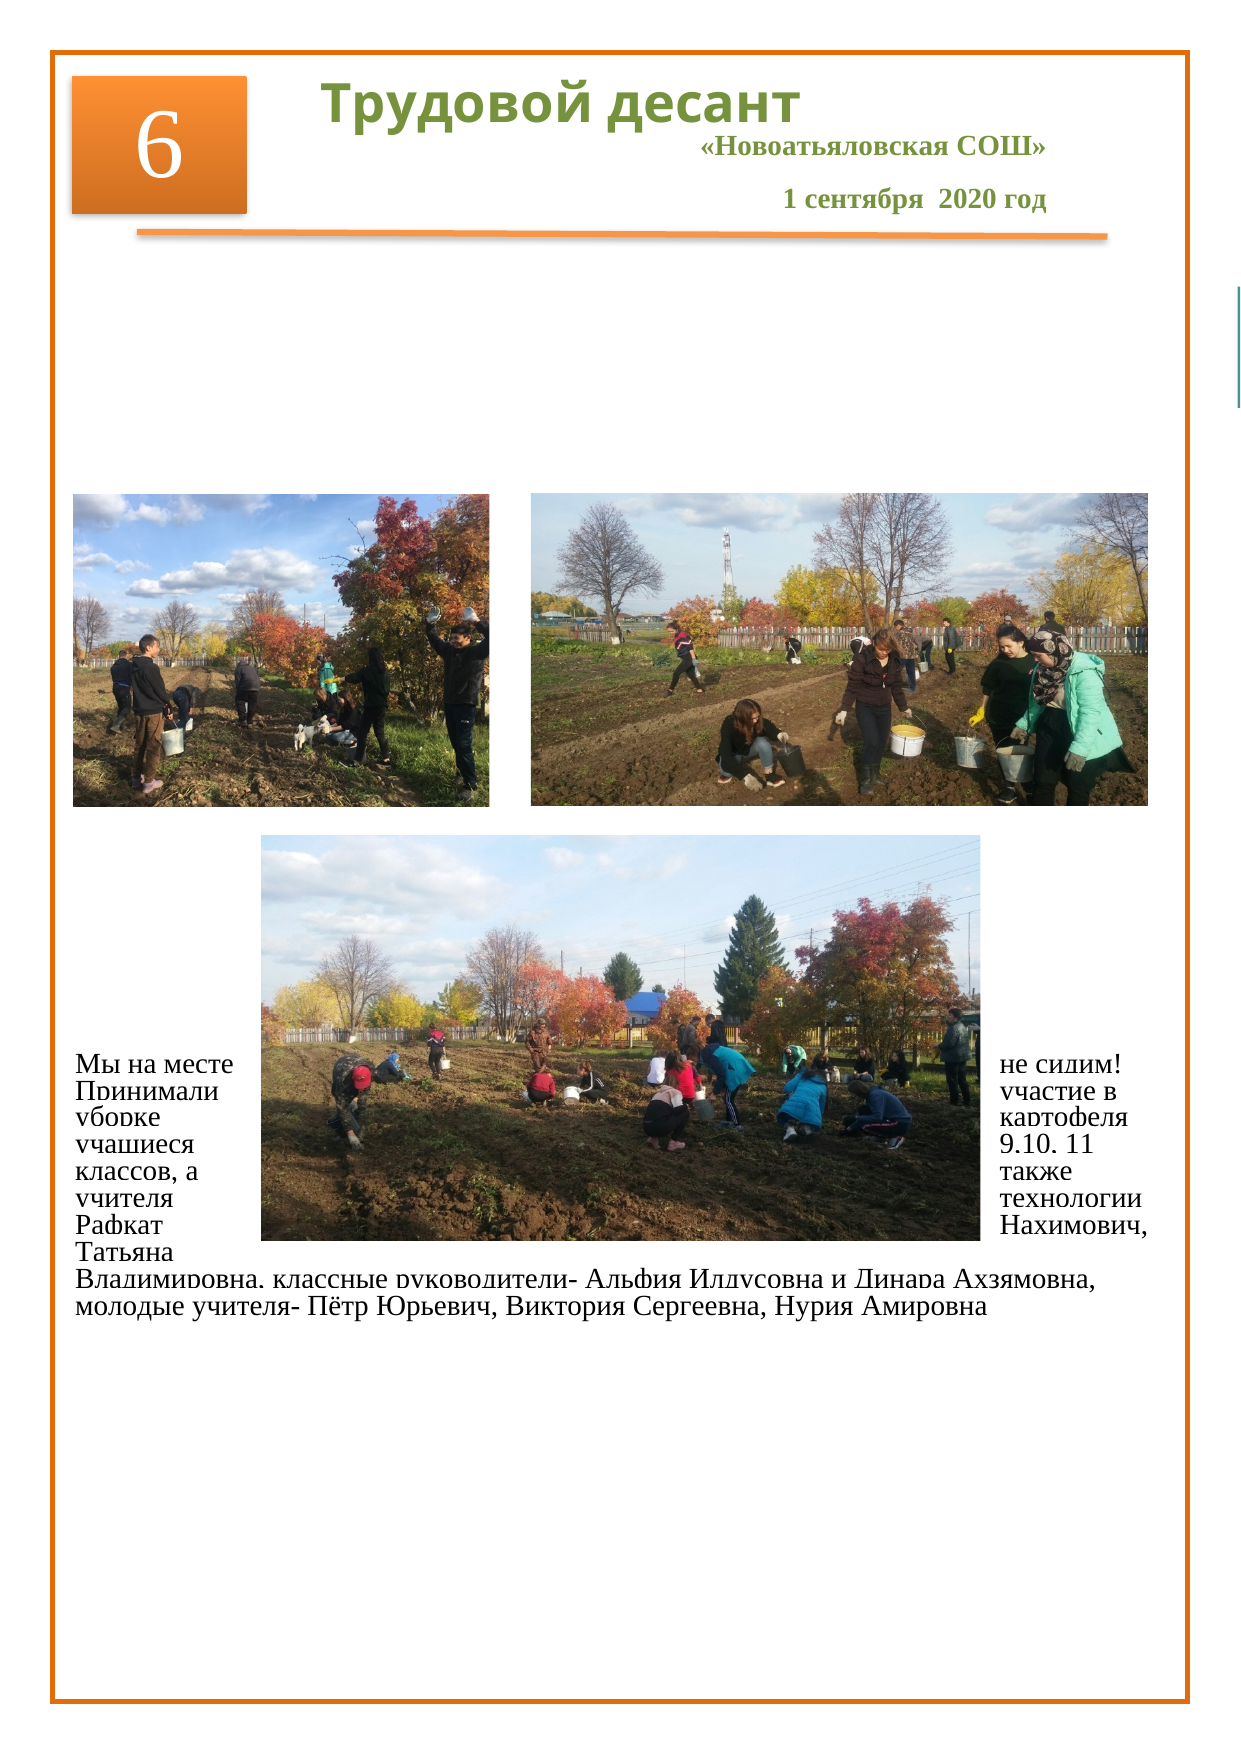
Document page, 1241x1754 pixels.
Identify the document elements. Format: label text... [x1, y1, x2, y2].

text «Новоатьяловская СОШ» [249, 134, 1046, 161]
picture [73, 494, 490, 807]
picture [530, 493, 1148, 806]
picture [261, 835, 981, 1241]
text Трудовой десант [244, 75, 1046, 134]
text 1 сентября 2020 год [249, 187, 1046, 214]
